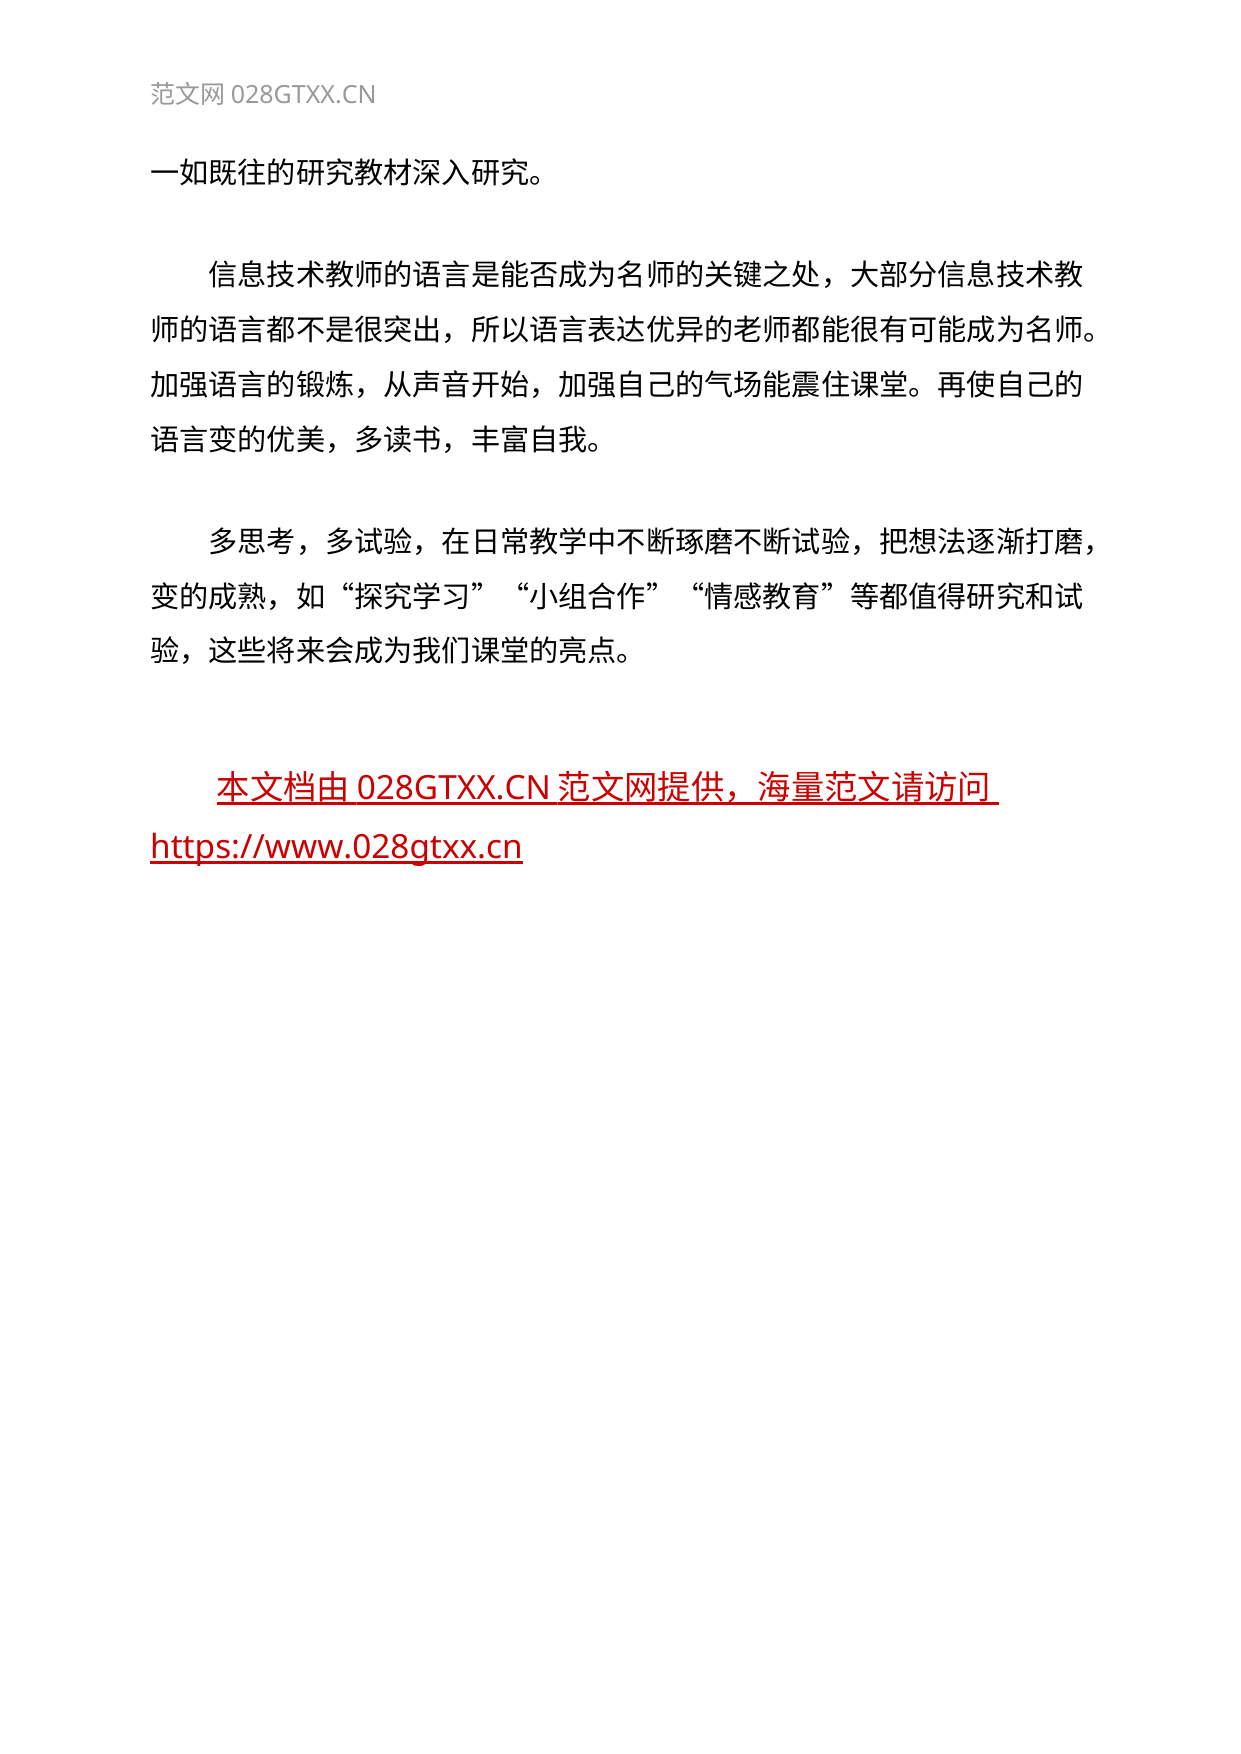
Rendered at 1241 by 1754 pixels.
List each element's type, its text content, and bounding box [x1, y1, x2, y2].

text 信息技术教师的语言是能否成为名师的关键之处，大部分信息技术教师的语言都不是很突出，所以语言表达优异的老师都能很有可能成为名师。加强语言的锻炼，从声音开始，加强自己的气场能震住课堂。再使自己的语言变的优美，多读书，丰富自我。 [150, 252, 1090, 459]
text 本文档由028GTXX.CN范文网提供，海量范文请访问 https://www.028gtxx.cn [150, 761, 1090, 868]
text 多思考，多试验，在日常教学中不断琢磨不断试验，把想法逐渐打磨，变的成熟，如“探究学习”“小组合作”“情感教育”等都值得研究和试验，这些将来会成为我们课堂的亮点。 [150, 518, 1090, 670]
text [150, 150, 1090, 192]
